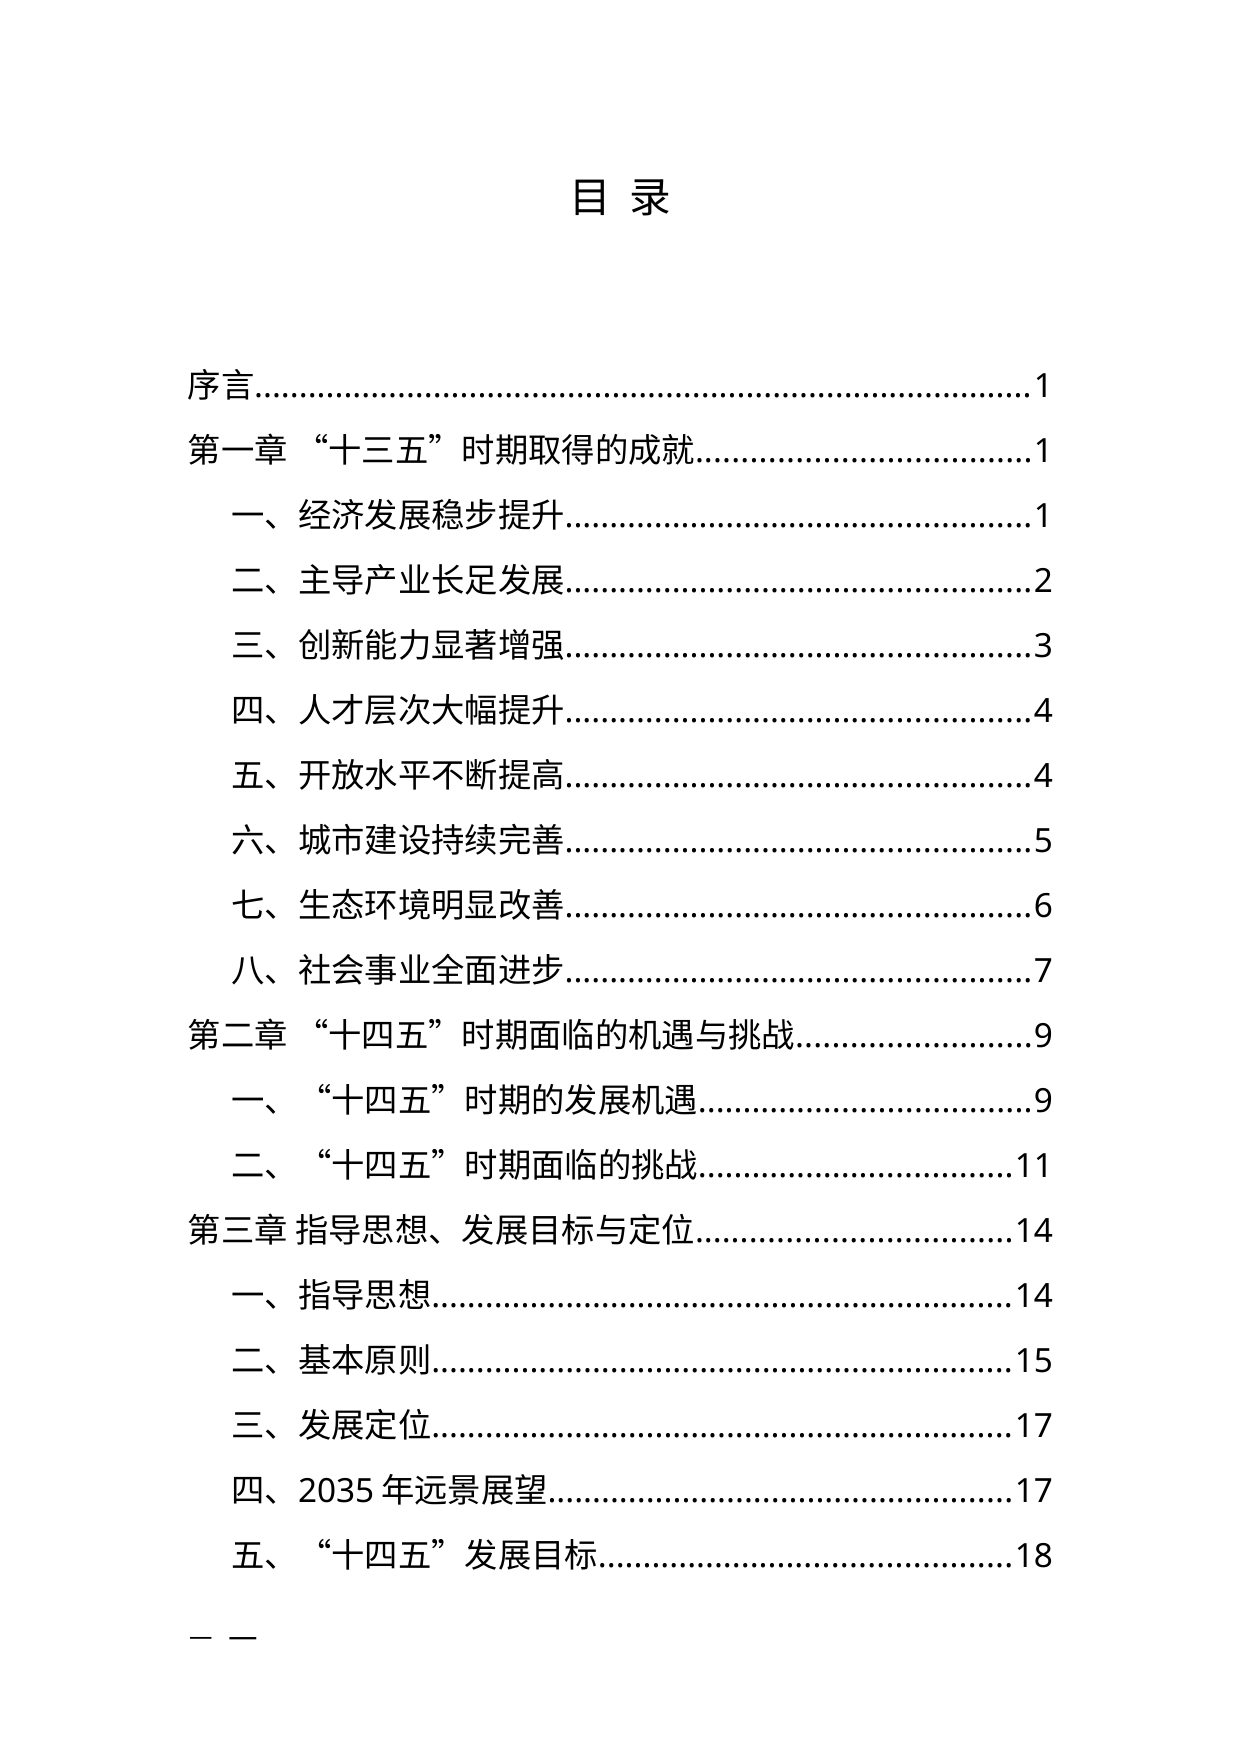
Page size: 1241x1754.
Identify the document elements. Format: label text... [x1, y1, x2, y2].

text 二、基本原则 15 [231, 1325, 1053, 1390]
text 四、2035年远景展望 17 [231, 1455, 1053, 1520]
text 序言 1 [187, 350, 1053, 415]
text 目 录 [187, 162, 1053, 227]
text 八、社会事业全面进步 7 [231, 935, 1053, 1000]
text 二、“十四五”时期面临的挑战 11 [231, 1130, 1053, 1195]
text 七、生态环境明显改善 6 [231, 870, 1053, 935]
text 第二章 “十四五”时期面临的机遇与挑战 9 [187, 1000, 1053, 1065]
text 第三章 指导思想、发展目标与定位 14 [187, 1195, 1053, 1260]
text 一、“十四五”时期的发展机遇 9 [231, 1065, 1053, 1130]
text 一、指导思想 14 [231, 1260, 1053, 1325]
text 六、城市建设持续完善 5 [231, 805, 1053, 870]
text 第一章 “十三五”时期取得的成就 1 [187, 415, 1053, 480]
text 四、人才层次大幅提升 4 [231, 675, 1053, 740]
text 三、发展定位 17 [231, 1390, 1053, 1455]
text 三、创新能力显著增强 3 [231, 610, 1053, 675]
text 五、“十四五”发展目标 18 [231, 1520, 1053, 1585]
text 二、主导产业长足发展 2 [231, 545, 1053, 610]
text 一、经济发展稳步提升 1 [231, 480, 1053, 545]
text 五、开放水平不断提高 4 [231, 740, 1053, 805]
